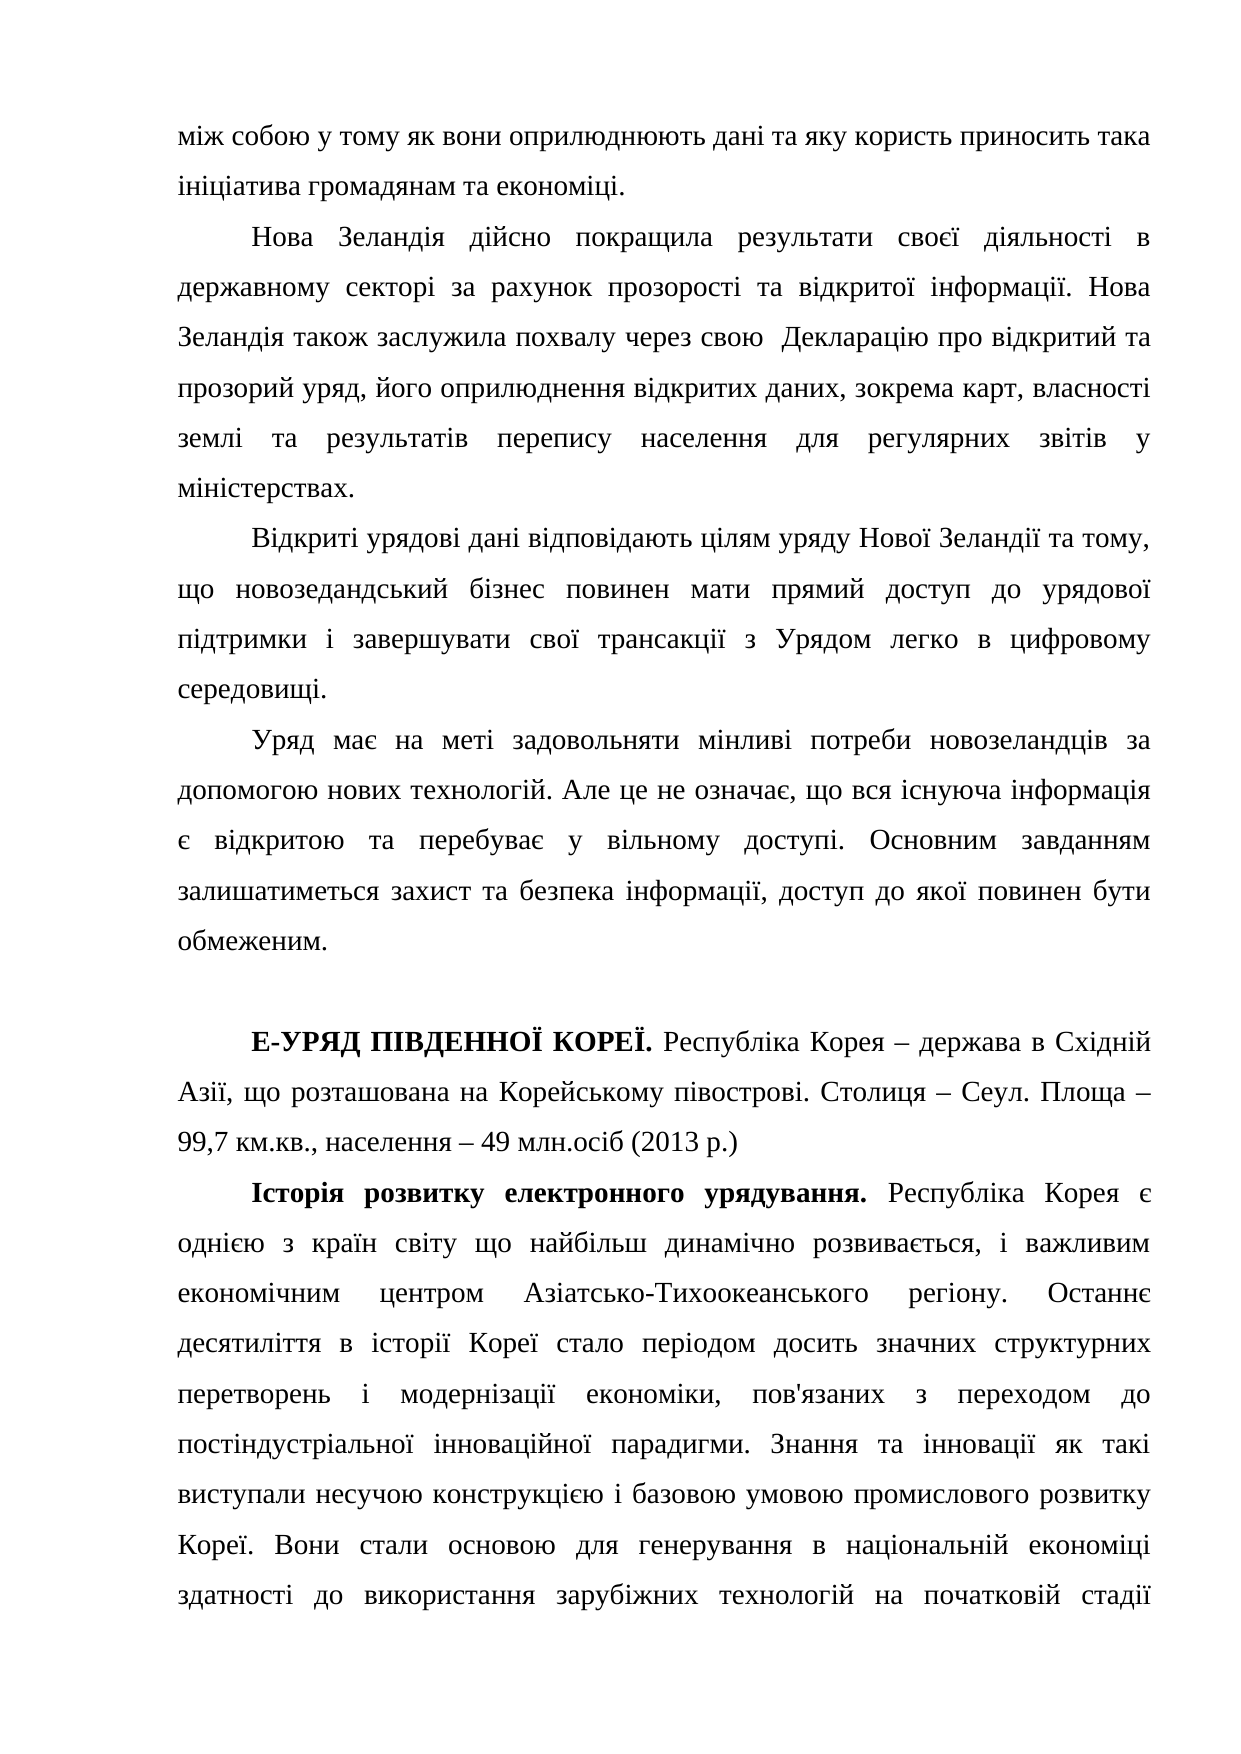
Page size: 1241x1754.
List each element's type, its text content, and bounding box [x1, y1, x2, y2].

text Уряд має на меті задовольняти мінливі потреби новозеландців за допомогою нових технологій. Але це не означає, що вся існуюча інформація є відкритою та перебуває у вільному доступі. Основним завданням залишатиметься захист та безпека інформації, доступ до якої повинен бути обмеженим. [177, 722, 1152, 957]
text Е-УРЯД ПІВДЕННОЇ КОРЕЇ. Республіка Корея – держава в Східній Азії, що розташована на Корейському півострові. Столиця – Сеул. Площа – 99,7 км.кв., населення – 49 млн.осіб (2013 р.) [177, 1024, 1152, 1158]
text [177, 118, 1152, 202]
text Нова Зеландія дійсно покращила результати своєї діяльності в державному секторі за рахунок прозорості та відкритої інформації. Нова Зеландія також заслужила похвалу через свою Декларацію про відкритий та прозорий уряд, його оприлюднення відкритих даних, зокрема карт, власності землі та результатів перепису населення для регулярних звітів у міністерствах. [177, 219, 1152, 504]
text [177, 1175, 1152, 1611]
text Відкриті урядові дані відповідають цілям уряду Нової Зеландії та тому, що новозедандський бізнес повинен мати прямий доступ до урядової підтримки і завершувати свої трансакції з Урядом легко в цифровому середовищі. [177, 521, 1152, 705]
